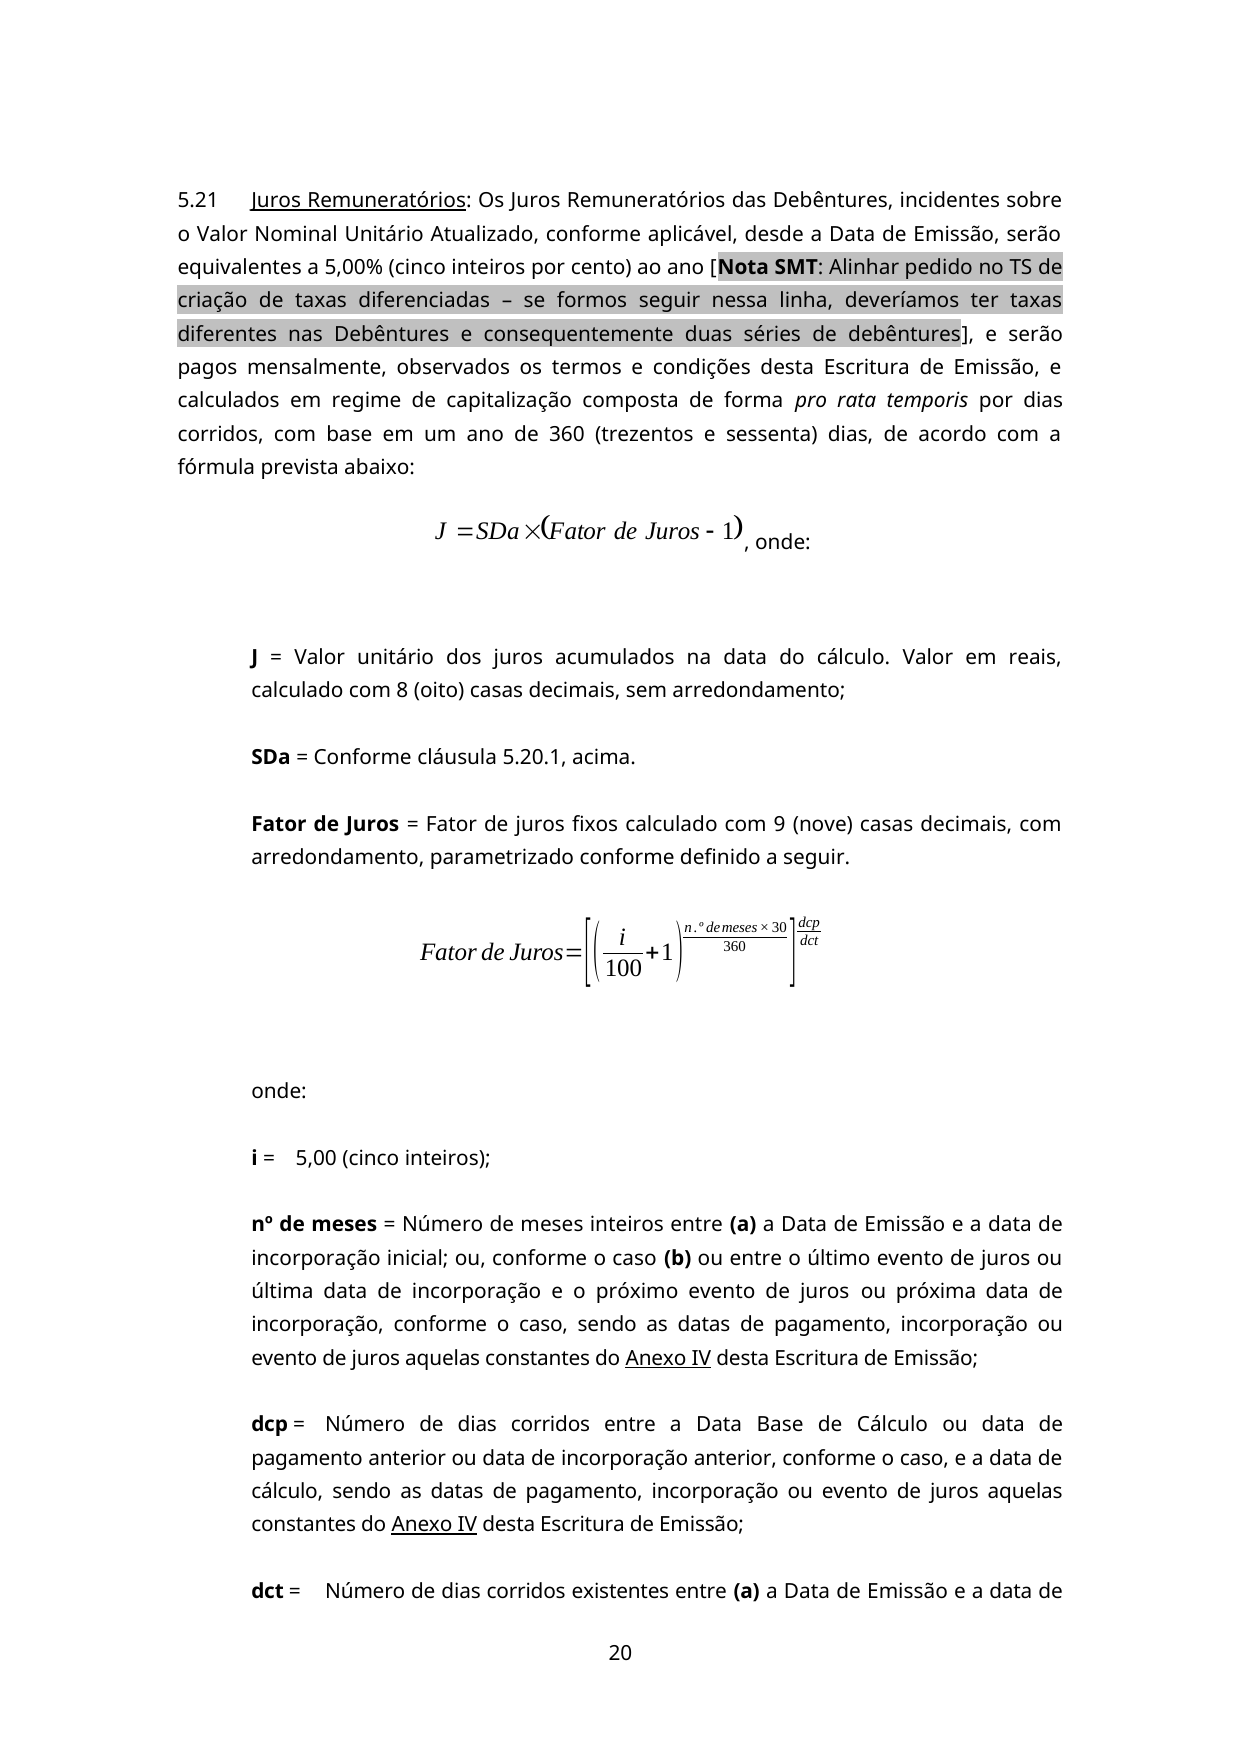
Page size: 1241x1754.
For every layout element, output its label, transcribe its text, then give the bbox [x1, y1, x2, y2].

text J = Valor unitário dos juros acumulados na data do cálculo. Valor em reais, calculado com 8 (oito) casas decimais, sem arredondamento; [251, 638, 1063, 704]
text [251, 1572, 1063, 1605]
text SDa = Conforme cláusula 5.20.1, acima. [251, 738, 1063, 771]
text i = 5,00 (cinco inteiros); [251, 1138, 1063, 1172]
subtitle Juros Remuneratórios: Os Juros Remuneratórios das Debêntures, incidentes sobre o Valor Nominal Unitário Atualizado, conforme aplicável, desde a Data de Emissão, serão equivalentes a 5,00% (cinco inteiros por cento) ao ano [Nota SMT: Alinhar pedido no TS de criação de taxas diferenciadas – se formos seguir nessa linha, deveríamos ter taxas diferentes nas Debêntures e consequentemente duas séries de debêntures], e serão pagos mensalmente, observados os termos e condições desta Escritura de Emissão, e calculados em regime de capitalização composta de forma pro rata temporis por dias corridos, com base em um ano de 360 (trezentos e sessenta) dias, de acordo com a fórmula prevista abaixo: [177, 181, 1063, 285]
text dcp = Número de dias corridos entre a Data Base de Cálculo ou data de pagamento anterior ou data de incorporação anterior, conforme o caso, e a data de cálculo, sendo as datas de pagamento, incorporação ou evento de juros aquelas constantes do Anexo IV desta Escritura de Emissão; [251, 1405, 1063, 1538]
subtitle Juros Remuneratórios: Os Juros Remuneratórios das Debêntures, incidentes sobre o Valor Nominal Unitário Atualizado, conforme aplicável, desde a Data de Emissão, serão equivalentes a 5,00% (cinco inteiros por cento) ao ano [Nota SMT: Alinhar pedido no TS de criação de taxas diferenciadas – se formos seguir nessa linha, deveríamos ter taxas diferentes nas Debêntures e consequentemente duas séries de debêntures], e serão pagos mensalmente, observados os termos e condições desta Escritura de Emissão, e calculados em regime de capitalização composta de forma pro rata temporis por dias corridos, com base em um ano de 360 (trezentos e sessenta) dias, de acordo com a fórmula prevista abaixo: [177, 314, 1063, 481]
text , onde: [177, 514, 1063, 556]
text onde: [251, 1072, 1063, 1105]
text Fator de Juros = Fator de juros fixos calculado com 9 (nove) casas decimais, com arredondamento, parametrizado conforme definido a seguir. [251, 804, 1063, 871]
text nº de meses = Número de meses inteiros entre (a) a Data de Emissão e a data de incorporação inicial; ou, conforme o caso (b) ou entre o último evento de juros ou última data de incorporação e o próximo evento de juros ou próxima data de incorporação, conforme o caso, sendo as datas de pagamento, incorporação ou evento de juros aquelas constantes do Anexo IV desta Escritura de Emissão; [251, 1205, 1063, 1372]
